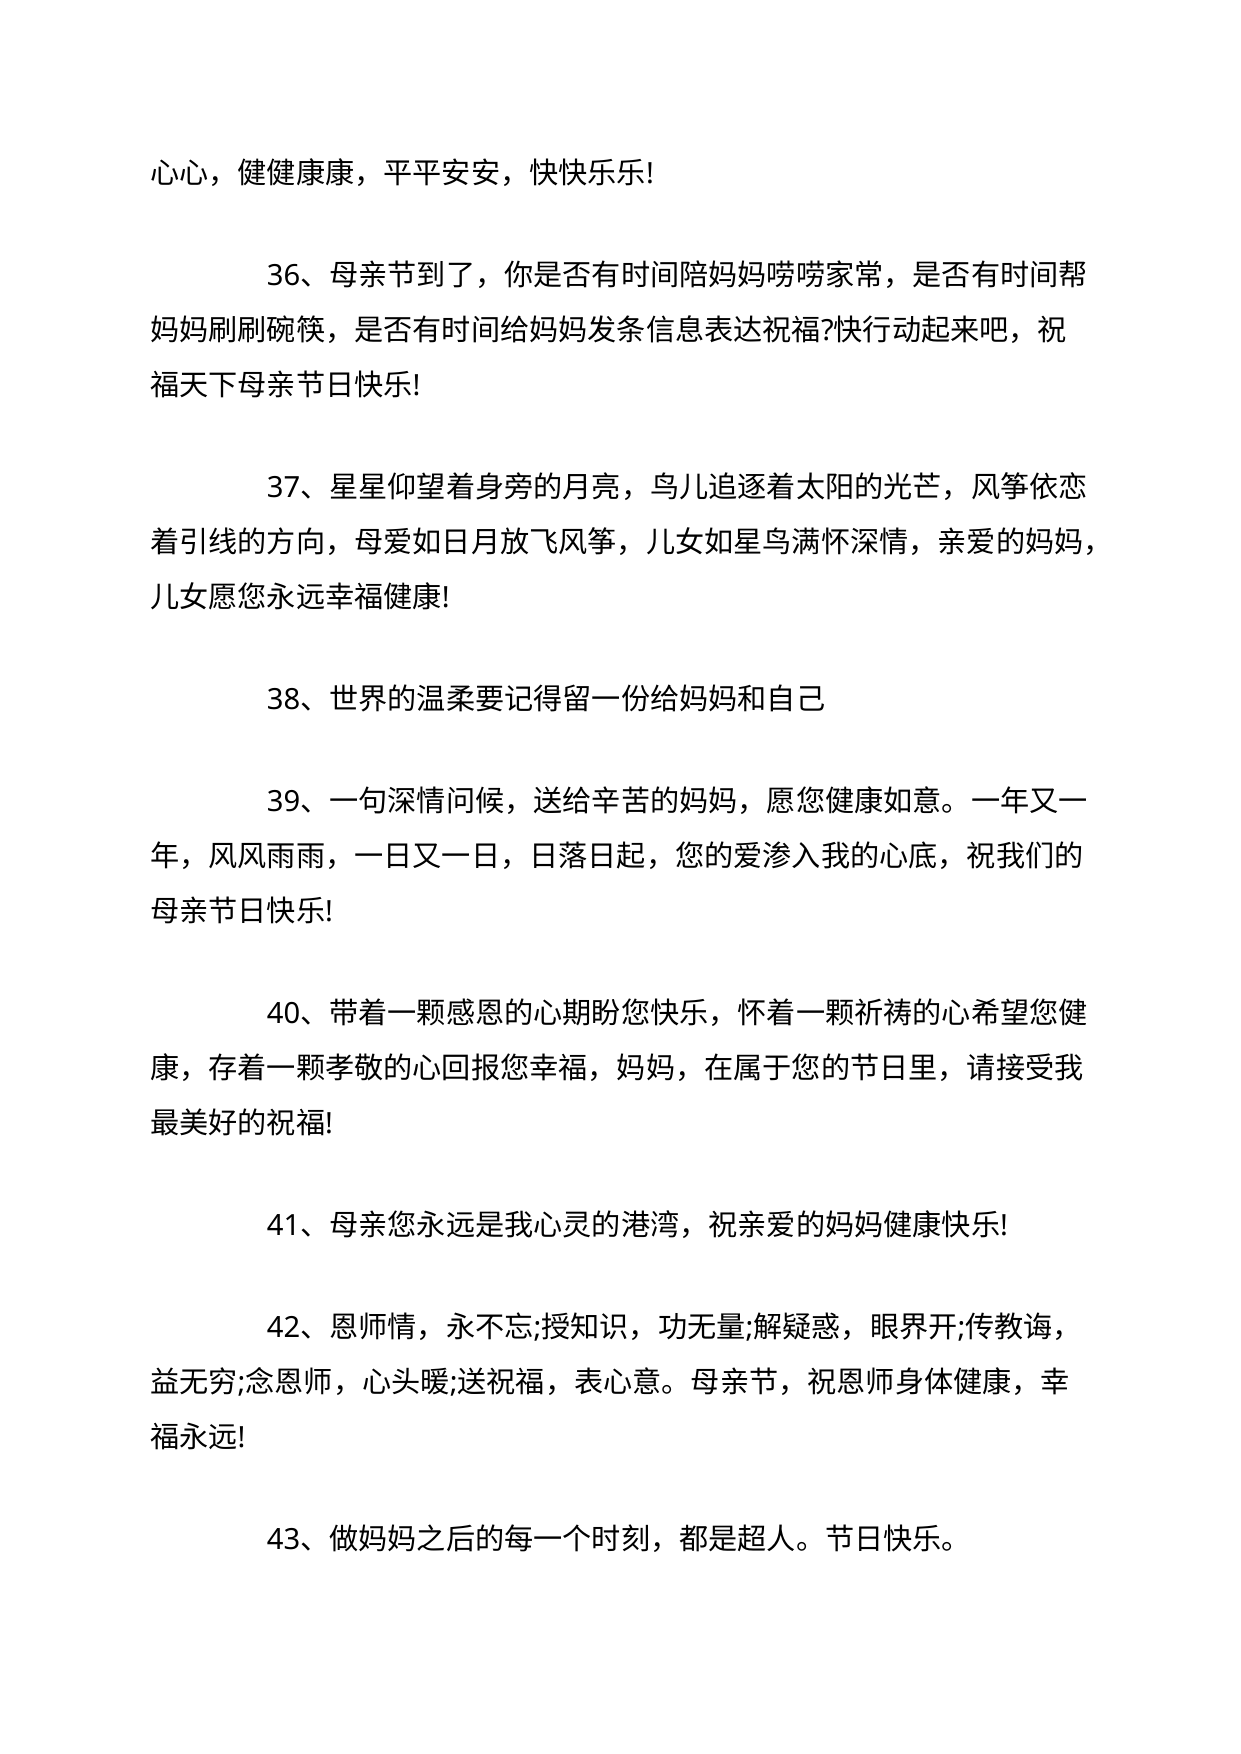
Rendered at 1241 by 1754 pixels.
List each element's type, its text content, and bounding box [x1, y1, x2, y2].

text 37、星星仰望着身旁的月亮，鸟儿追逐着太阳的光芒，风筝依恋着引线的方向，母爱如日月放飞风筝，儿女如星鸟满怀深情，亲爱的妈妈，儿女愿您永远幸福健康! [150, 464, 1090, 616]
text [150, 150, 1090, 192]
text 39、一句深情问候，送给辛苦的妈妈，愿您健康如意。一年又一年，风风雨雨，一日又一日，日落日起，您的爱渗入我的心底，祝我们的母亲节日快乐! [150, 778, 1090, 930]
text 42、恩师情，永不忘;授知识，功无量;解疑惑，眼界开;传教诲，益无穷;念恩师，心头暖;送祝福，表心意。母亲节，祝恩师身体健康，幸福永远! [150, 1303, 1090, 1456]
text 43、做妈妈之后的每一个时刻，都是超人。节日快乐。 [150, 1516, 1090, 1558]
text 41、母亲您永远是我心灵的港湾，祝亲爱的妈妈健康快乐! [150, 1202, 1090, 1244]
text 40、带着一颗感恩的心期盼您快乐，怀着一颗祈祷的心希望您健康，存着一颗孝敬的心回报您幸福，妈妈，在属于您的节日里，请接受我最美好的祝福! [150, 990, 1090, 1142]
text 36、母亲节到了，你是否有时间陪妈妈唠唠家常，是否有时间帮妈妈刷刷碗筷，是否有时间给妈妈发条信息表达祝福?快行动起来吧，祝福天下母亲节日快乐! [150, 252, 1090, 404]
text 38、世界的温柔要记得留一份给妈妈和自己 [150, 676, 1090, 718]
